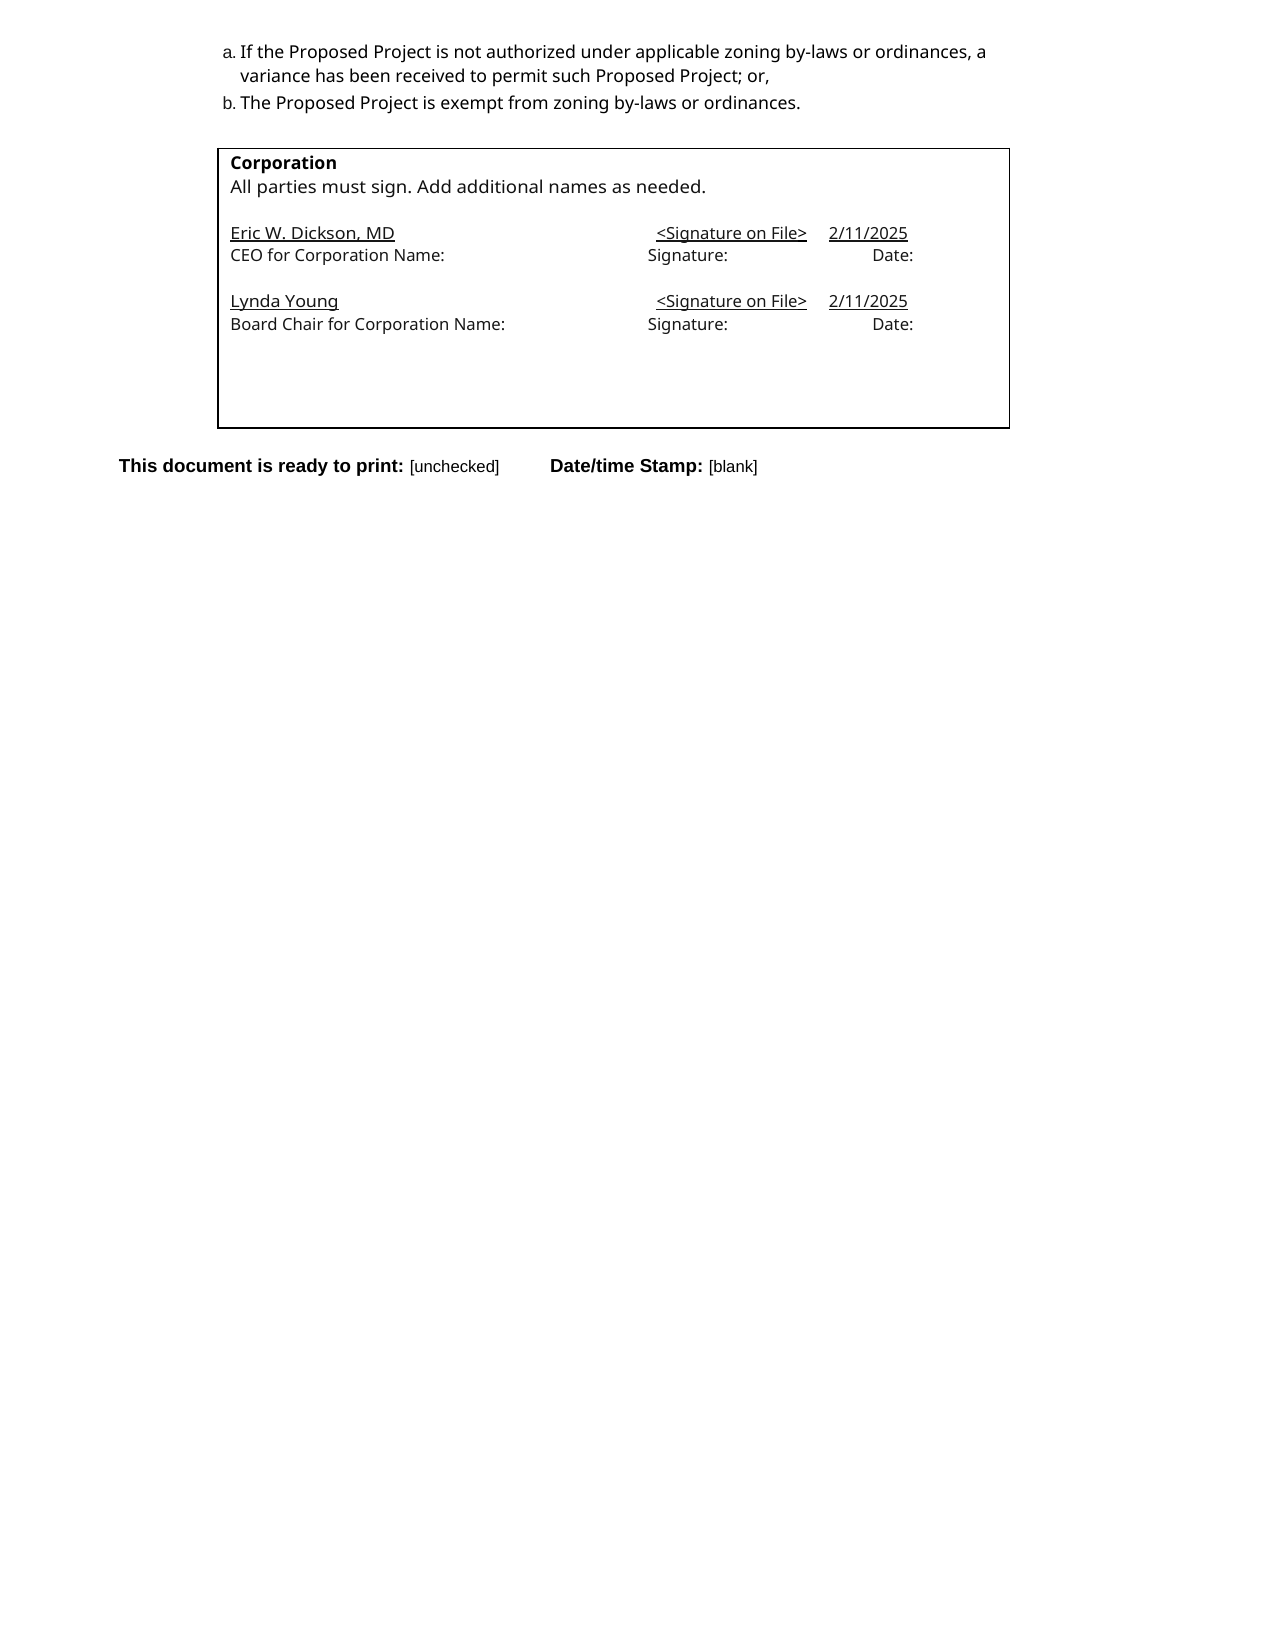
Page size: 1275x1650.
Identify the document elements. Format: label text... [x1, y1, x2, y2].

table_header Corporation All parties must sign. Add additional names as needed. Eric W. Dickson, MD <Signature on File> 2/11/2025 CEO for Corporation Name: Signature: Date: Lynda Young <Signature on File> 2/11/2025 Board Chair for Corporation Name: Signature: Date: [219, 149, 1009, 427]
text This document is ready to print: [unchecked] Date/time Stamp: [blank] [119, 455, 1083, 477]
list The Proposed Project is exempt from zoning by-laws or ordinances. [222, 91, 1046, 115]
list If the Proposed Project is not authorized under applicable zoning by-laws or ordinances, a variance has been received to permit such Proposed Project; or, [222, 39, 1046, 88]
